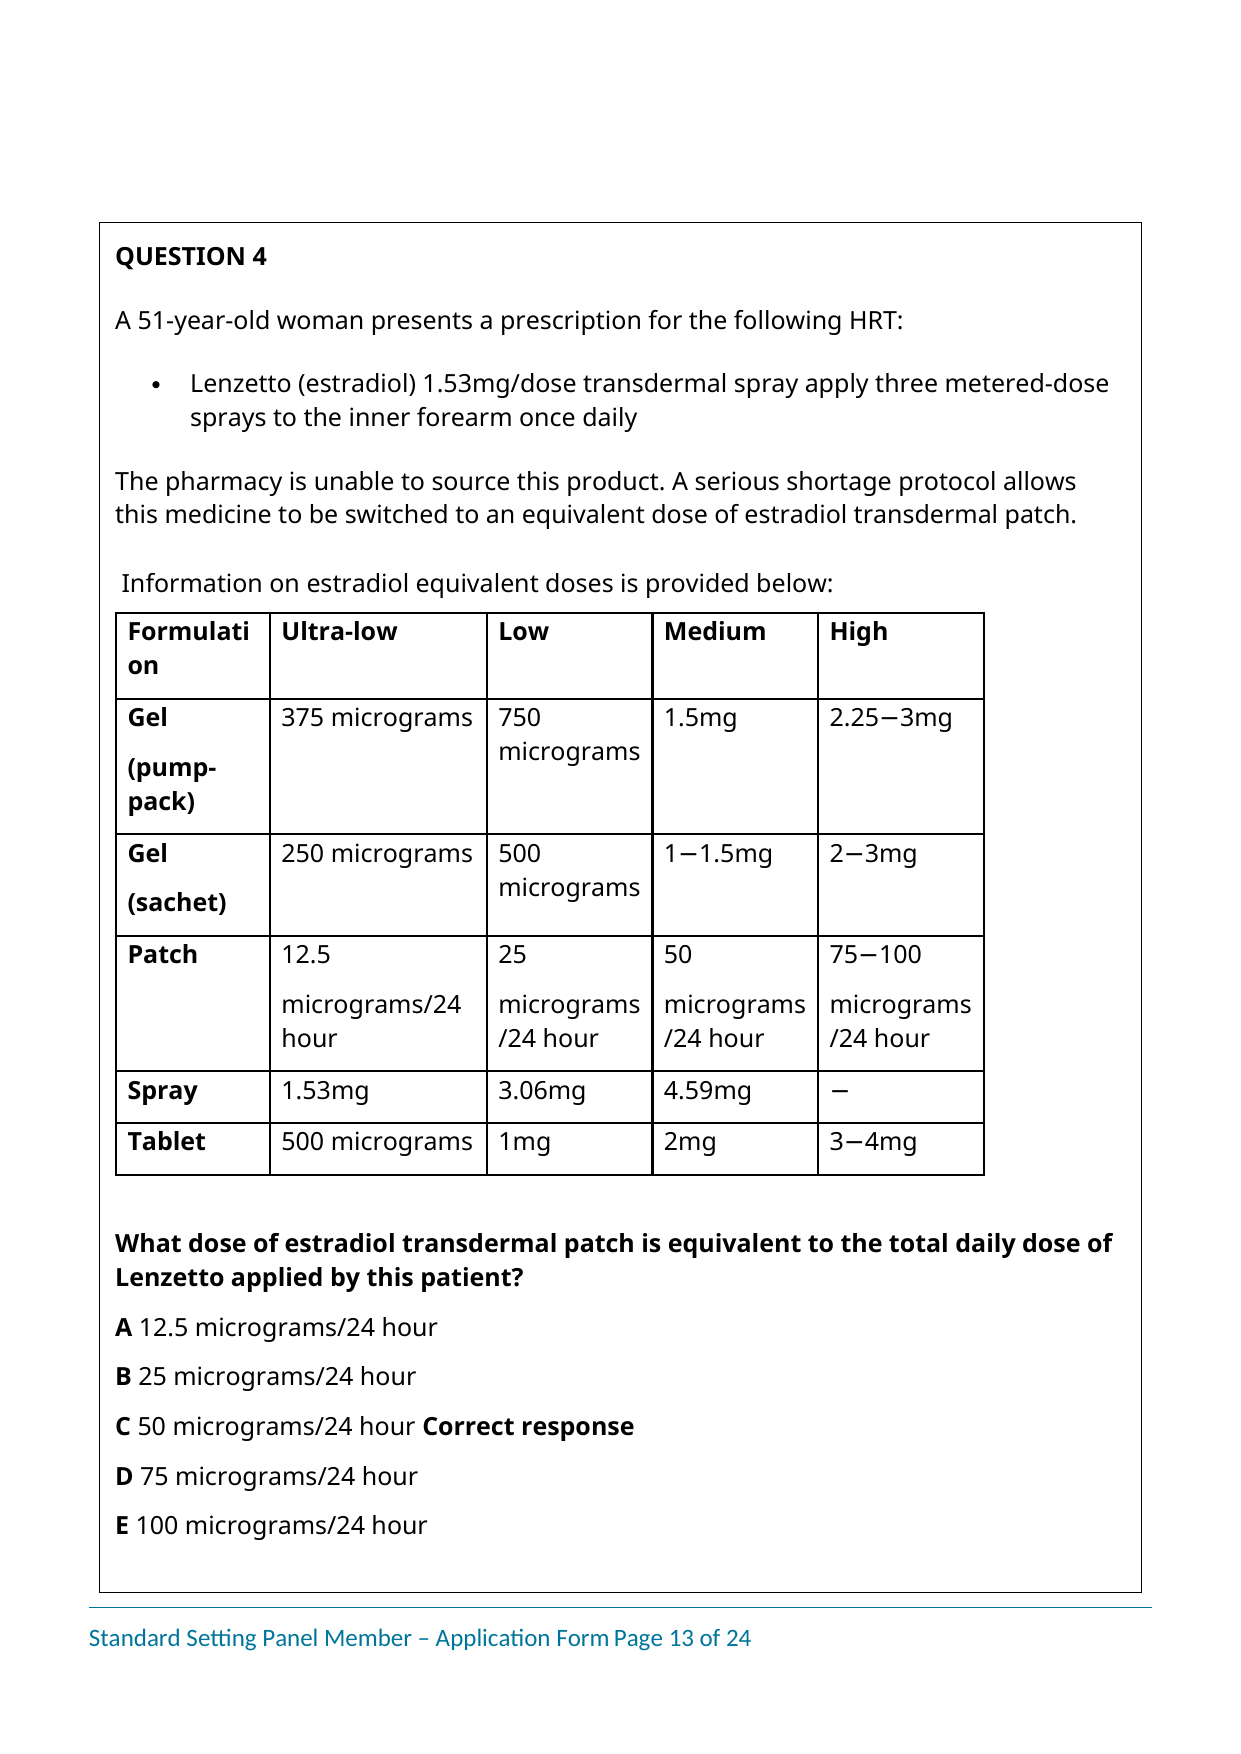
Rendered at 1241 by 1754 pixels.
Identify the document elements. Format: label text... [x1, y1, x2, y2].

table_header QUESTION 4 A 51-year-old woman presents a prescription for the following HRT: Lenzetto (estradiol) 1.53mg/dose transdermal spray apply three metered-dose sprays to the inner forearm once daily The pharmacy is unable to source this product. A serious shortage protocol allows this medicine to be switched to an equivalent dose of estradiol transdermal patch. Information on estradiol equivalent doses is provided below: What dose of estradiol transdermal patch is equivalent to the total daily dose of Lenzetto applied by this patient? A 12.5 micrograms/24 hour B 25 micrograms/24 hour C 50 micrograms/24 hour Correct response D 75 micrograms/24 hour E 100 micrograms/24 hour [100, 223, 1141, 1592]
